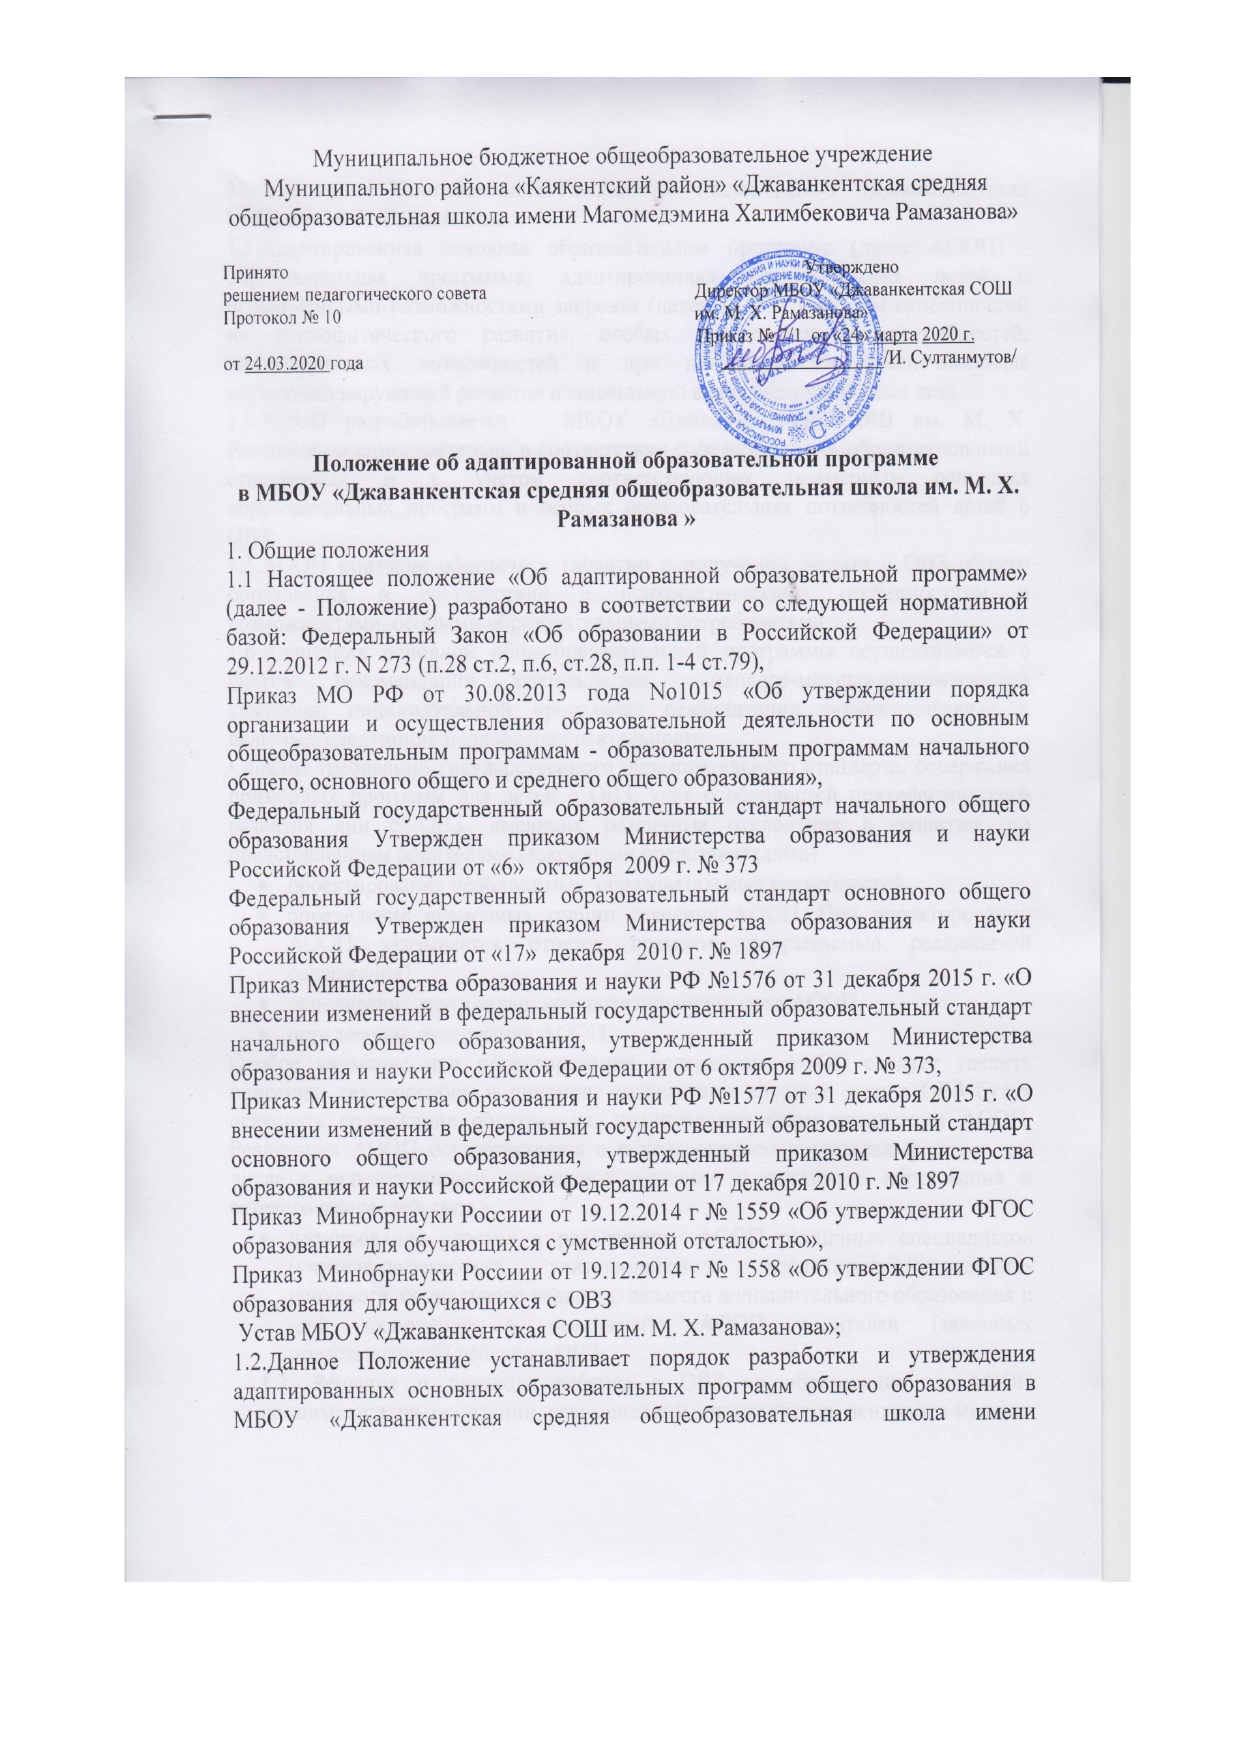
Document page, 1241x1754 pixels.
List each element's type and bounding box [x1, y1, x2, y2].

picture [124, 77, 1131, 1582]
